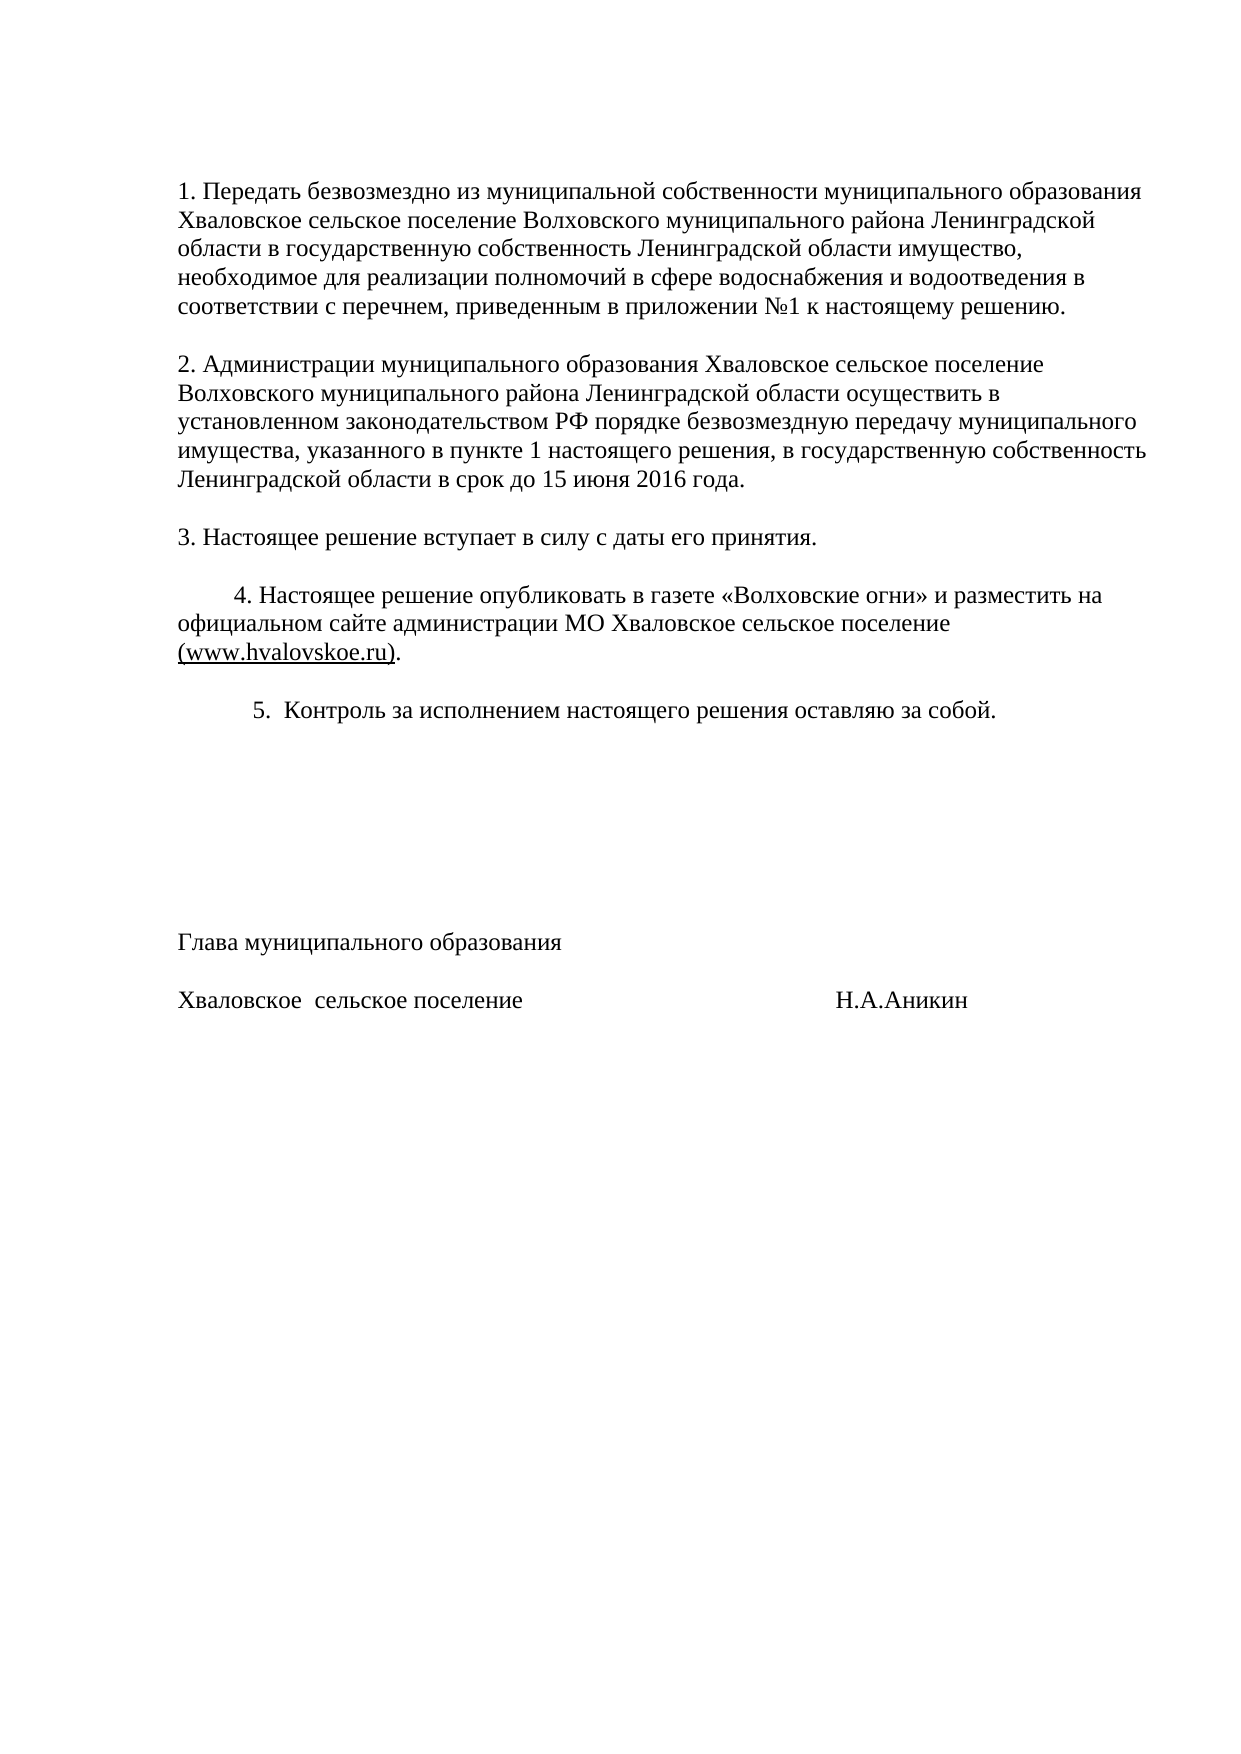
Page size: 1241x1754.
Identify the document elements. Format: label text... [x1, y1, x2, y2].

text Глава муниципального образования [177, 927, 1152, 956]
text Хваловское сельское поселение Н.А.Аникин [177, 985, 1152, 1013]
text 5. Контроль за исполнением настоящего решения оставляю за собой. [177, 695, 1152, 724]
text 2. Администрации муниципального образования Хваловское сельское поселение Волховского муниципального района Ленинградской области осуществить в установленном законодательством РФ порядке безвозмездную передачу муниципального имущества, указанного в пункте 1 настоящего решения, в государственную собственность Ленинградской области в срок до 15 июня 2016 года. [177, 349, 1152, 493]
text 1. Передать безвозмездно из муниципальной собственности муниципального образования Хваловское сельское поселение Волховского муниципального района Ленинградской области в государственную собственность Ленинградской области имущество, необходимое для реализации полномочий в сфере водоснабжения и водоотведения в соответствии с перечнем, приведенным в приложении №1 к настоящему решению. [177, 176, 1152, 320]
text 3. Настоящее решение вступает в силу с даты его принятия. [177, 522, 1152, 551]
text 4. Настоящее решение опубликовать в газете «Волховские огни» и разместить на официальном сайте администрации МО Хваловское сельское поселение (www.hvalovskoe.ru). [177, 580, 1152, 666]
